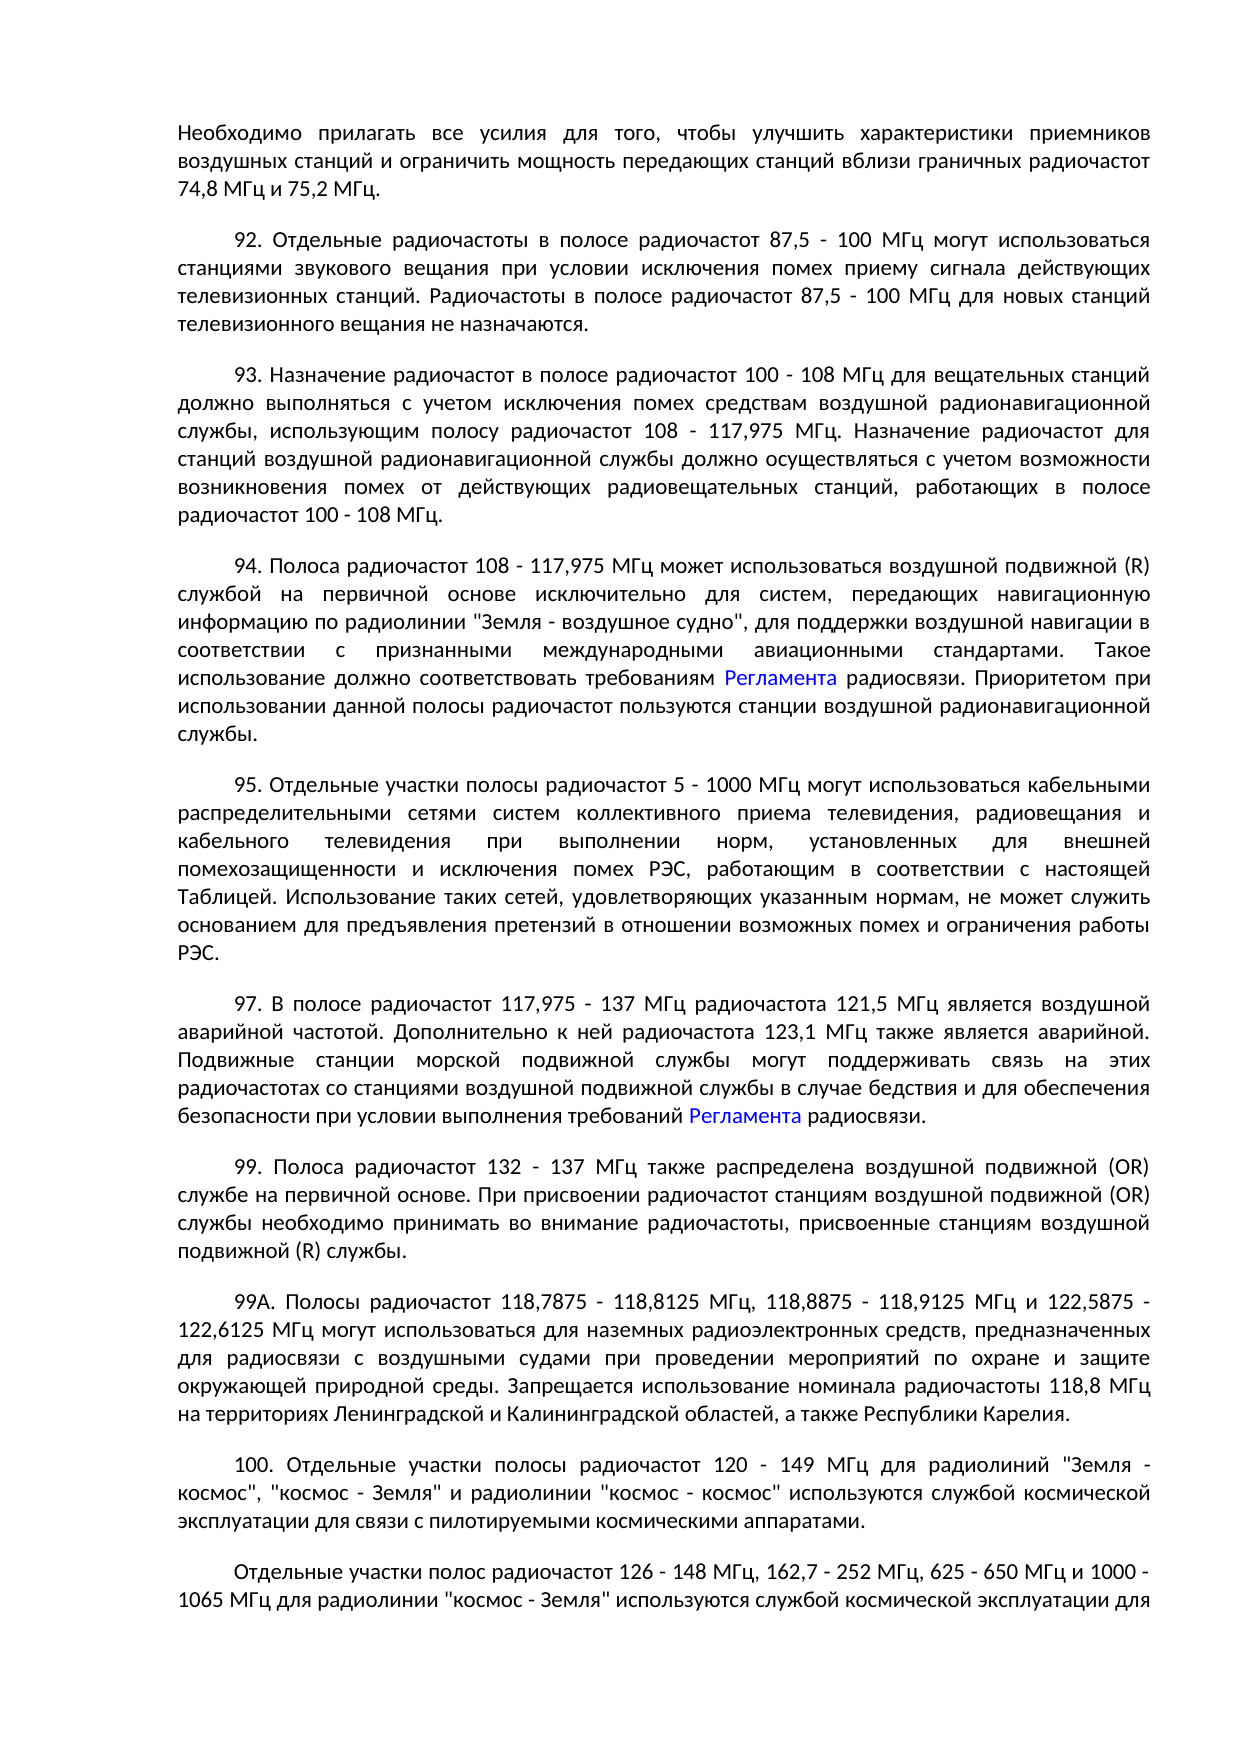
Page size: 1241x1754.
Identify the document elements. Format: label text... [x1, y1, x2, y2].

text 93. Назначение радиочастот в полосе радиочастот 100 - 108 МГц для вещательных станций должно выполняться с учетом исключения помех средствам воздушной радионавигационной службы, использующим полосу радиочастот 108 - 117,975 МГц. Назначение радиочастот для станций воздушной радионавигационной службы должно осуществляться с учетом возможности возникновения помех от действующих радиовещательных станций, работающих в полосе радиочастот 100 - 108 МГц. [177, 360, 1152, 528]
text 95. Отдельные участки полосы радиочастот 5 - 1000 МГц могут использоваться кабельными распределительными сетями систем коллективного приема телевидения, радиовещания и кабельного телевидения при выполнении норм, установленных для внешней помехозащищенности и исключения помех РЭС, работающим в соответствии с настоящей Таблицей. Использование таких сетей, удовлетворяющих указанным нормам, не может служить основанием для предъявления претензий в отношении возможных помех и ограничения работы РЭС. [177, 770, 1152, 966]
text 99. Полоса радиочастот 132 - 137 МГц также распределена воздушной подвижной (OR) службе на первичной основе. При присвоении радиочастот станциям воздушной подвижной (OR) службы необходимо принимать во внимание радиочастоты, присвоенные станциям воздушной подвижной (R) службы. [177, 1152, 1152, 1264]
text 92. Отдельные радиочастоты в полосе радиочастот 87,5 - 100 МГц могут использоваться станциями звукового вещания при условии исключения помех приему сигнала действующих телевизионных станций. Радиочастоты в полосе радиочастот 87,5 - 100 МГц для новых станций телевизионного вещания не назначаются. [177, 225, 1152, 337]
text 94. Полоса радиочастот 108 - 117,975 МГц может использоваться воздушной подвижной (R) службой на первичной основе исключительно для систем, передающих навигационную информацию по радиолинии "Земля - воздушное судно", для поддержки воздушной навигации в соответствии с признанными международными авиационными стандартами. Такое использование должно соответствовать требованиям Регламента радиосвязи. Приоритетом при использовании данной полосы радиочастот пользуются станции воздушной радионавигационной службы. [177, 551, 1152, 747]
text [177, 1557, 1152, 1613]
text 100. Отдельные участки полосы радиочастот 120 - 149 МГц для радиолиний "Земля - космос", "космос - Земля" и радиолинии "космос - космос" используются службой космической эксплуатации для связи с пилотируемыми космическими аппаратами. [177, 1450, 1152, 1534]
text 97. В полосе радиочастот 117,975 - 137 МГц радиочастота 121,5 МГц является воздушной аварийной частотой. Дополнительно к ней радиочастота 123,1 МГц также является аварийной. Подвижные станции морской подвижной службы могут поддерживать связь на этих радиочастотах со станциями воздушной подвижной службы в случае бедствия и для обеспечения безопасности при условии выполнения требований Регламента радиосвязи. [177, 989, 1152, 1129]
text 99А. Полосы радиочастот 118,7875 - 118,8125 МГц, 118,8875 - 118,9125 МГц и 122,5875 - 122,6125 МГц могут использоваться для наземных радиоэлектронных средств, предназначенных для радиосвязи с воздушными судами при проведении мероприятий по охране и защите окружающей природной среды. Запрещается использование номинала радиочастоты 118,8 МГц на территориях Ленинградской и Калининградской областей, а также Республики Карелия. [177, 1287, 1152, 1427]
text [177, 118, 1152, 202]
